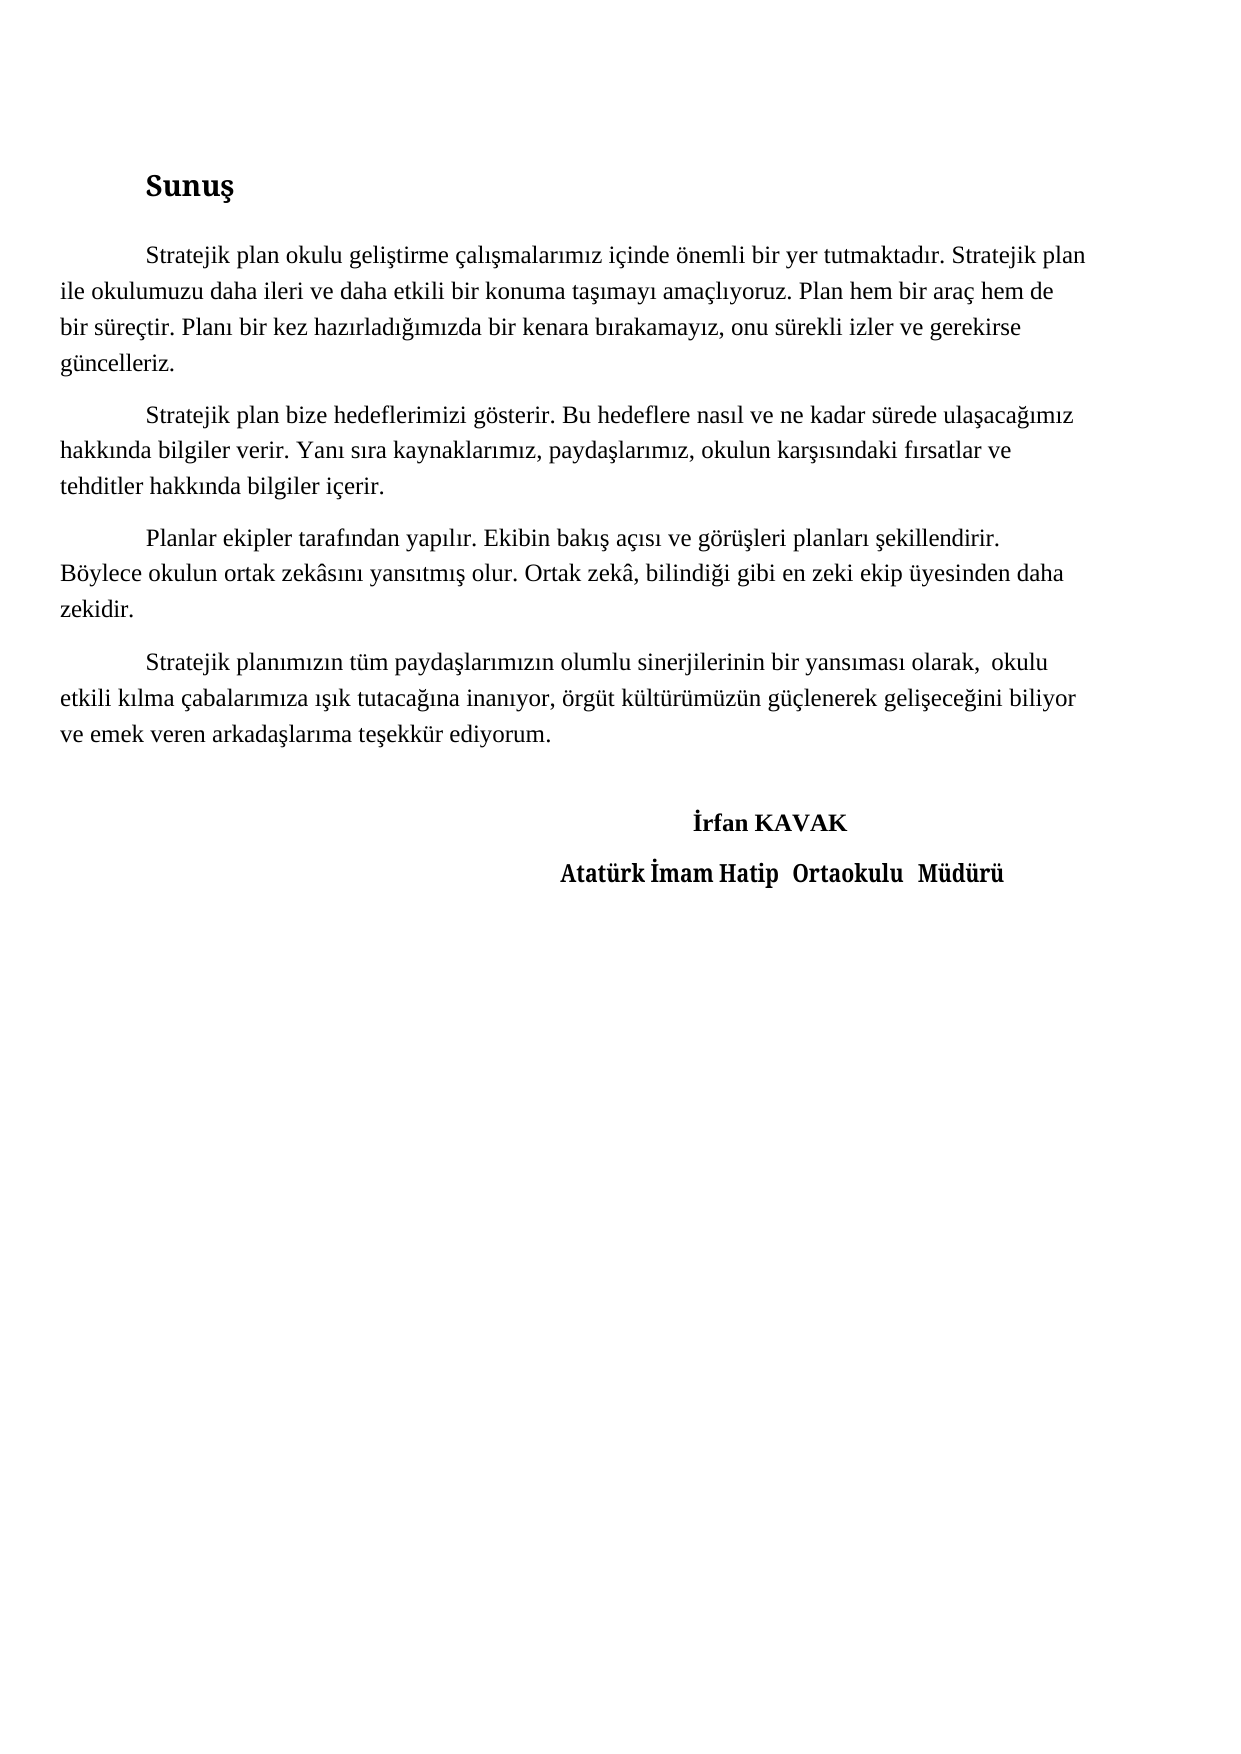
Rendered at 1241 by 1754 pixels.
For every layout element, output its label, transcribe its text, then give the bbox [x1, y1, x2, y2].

text Stratejik plan bize hedeflerimizi gösterir. Bu hedeflere nasıl ve ne kadar sürede ulaşacağımız hakkında bilgiler verir. Yanı sıra kaynaklarımız, paydaşlarımız, okulun karşısındaki fırsatlar ve tehditler hakkında bilgiler içerir. [60, 400, 1088, 500]
subtitle İrfan KAVAK [693, 808, 1132, 837]
text Atatürk İmam Hatip Ortaokulu Müdürü [81, 856, 1131, 890]
subtitle Sunuş [146, 167, 1132, 204]
text Stratejik plan okulu geliştirme çalışmalarımız içinde önemli bir yer tutmaktadır. Stratejik plan ile okulumuzu daha ileri ve daha etkili bir konuma taşımayı amaçlıyoruz. Plan hem bir araç hem de bir süreçtir. Planı bir kez hazırladığımızda bir kenara bırakamayız, onu sürekli izler ve gerekirse güncelleriz. [60, 240, 1088, 376]
text Planlar ekipler tarafından yapılır. Ekibin bakış açısı ve görüşleri planları şekillendirir. [146, 523, 1132, 552]
text Böylece okulun ortak zekâsını yansıtmış olur. Ortak zekâ, bilindiği gibi en zeki ekip üyesinden daha zekidir. [60, 558, 1088, 623]
text Stratejik planımızın tüm paydaşlarımızın olumlu sinerjilerinin bir yansıması olarak, okulu etkili kılma çabalarımıza ışık tutacağına inanıyor, örgüt kültürümüzün güçlenerek gelişeceğini biliyor ve emek veren arkadaşlarıma teşekkür ediyorum. [60, 647, 1088, 748]
